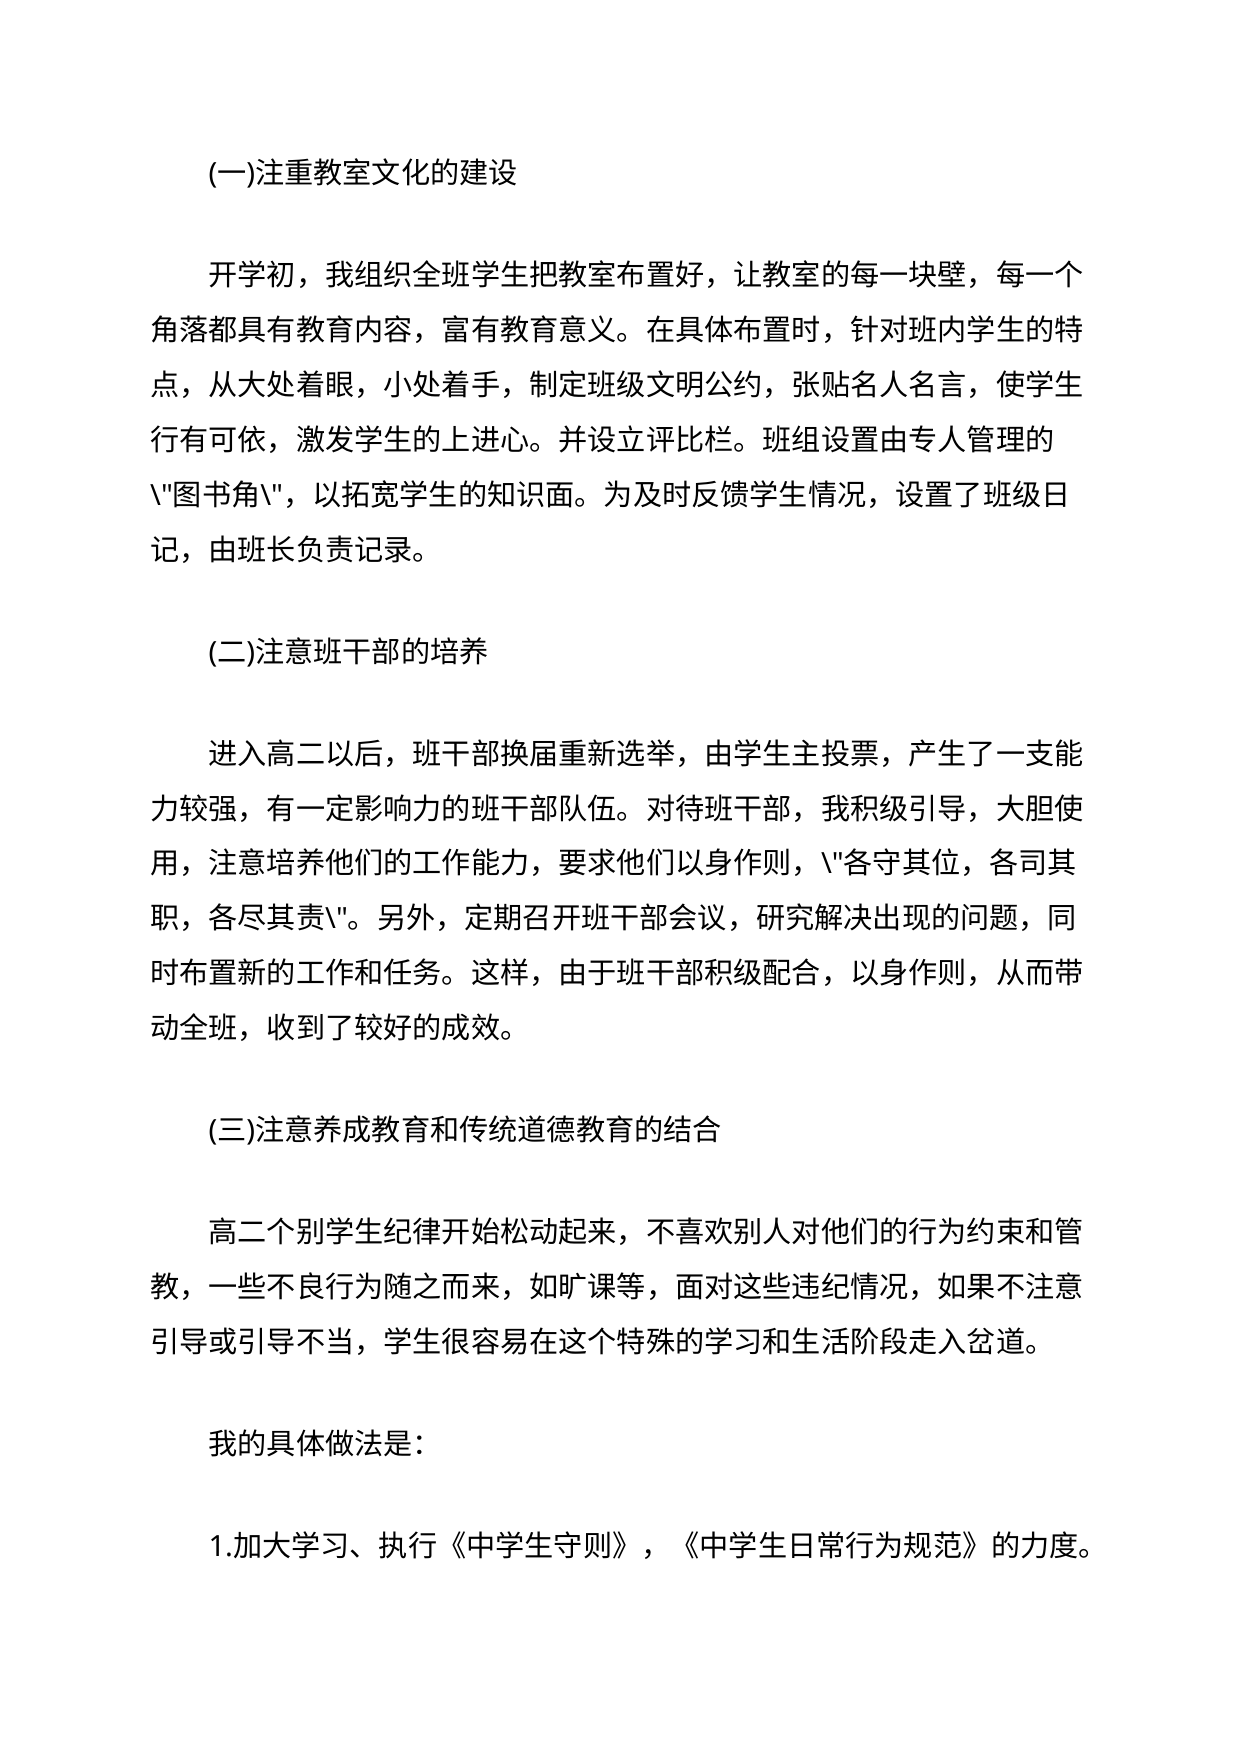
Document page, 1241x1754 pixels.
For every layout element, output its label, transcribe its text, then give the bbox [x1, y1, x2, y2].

text 进入高二以后，班干部换届重新选举，由学生主投票，产生了一支能力较强，有一定影响力的班干部队伍。对待班干部，我积级引导，大胆使用，注意培养他们的工作能力，要求他们以身作则，\"各守其位，各司其职，各尽其责\"。另外，定期召开班干部会议，研究解决出现的问题，同时布置新的工作和任务。这样，由于班干部积级配合，以身作则，从而带动全班，收到了较好的成效。 [150, 730, 1090, 1047]
text (一)注重教室文化的建设 [150, 150, 1090, 192]
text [150, 1522, 1090, 1564]
text 我的具体做法是： [150, 1420, 1090, 1463]
text 高二个别学生纪律开始松动起来，不喜欢别人对他们的行为约束和管教，一些不良行为随之而来，如旷课等，面对这些违纪情况，如果不注意引导或引导不当，学生很容易在这个特殊的学习和生活阶段走入岔道。 [150, 1209, 1090, 1361]
text (三)注意养成教育和传统道德教育的结合 [150, 1107, 1090, 1149]
text (二)注意班干部的培养 [150, 628, 1090, 671]
text 开学初，我组织全班学生把教室布置好，让教室的每一块壁，每一个角落都具有教育内容，富有教育意义。在具体布置时，针对班内学生的特点，从大处着眼，小处着手，制定班级文明公约，张贴名人名言，使学生行有可依，激发学生的上进心。并设立评比栏。班组设置由专人管理的\"图书角\"，以拓宽学生的知识面。为及时反馈学生情况，设置了班级日记，由班长负责记录。 [150, 252, 1090, 569]
